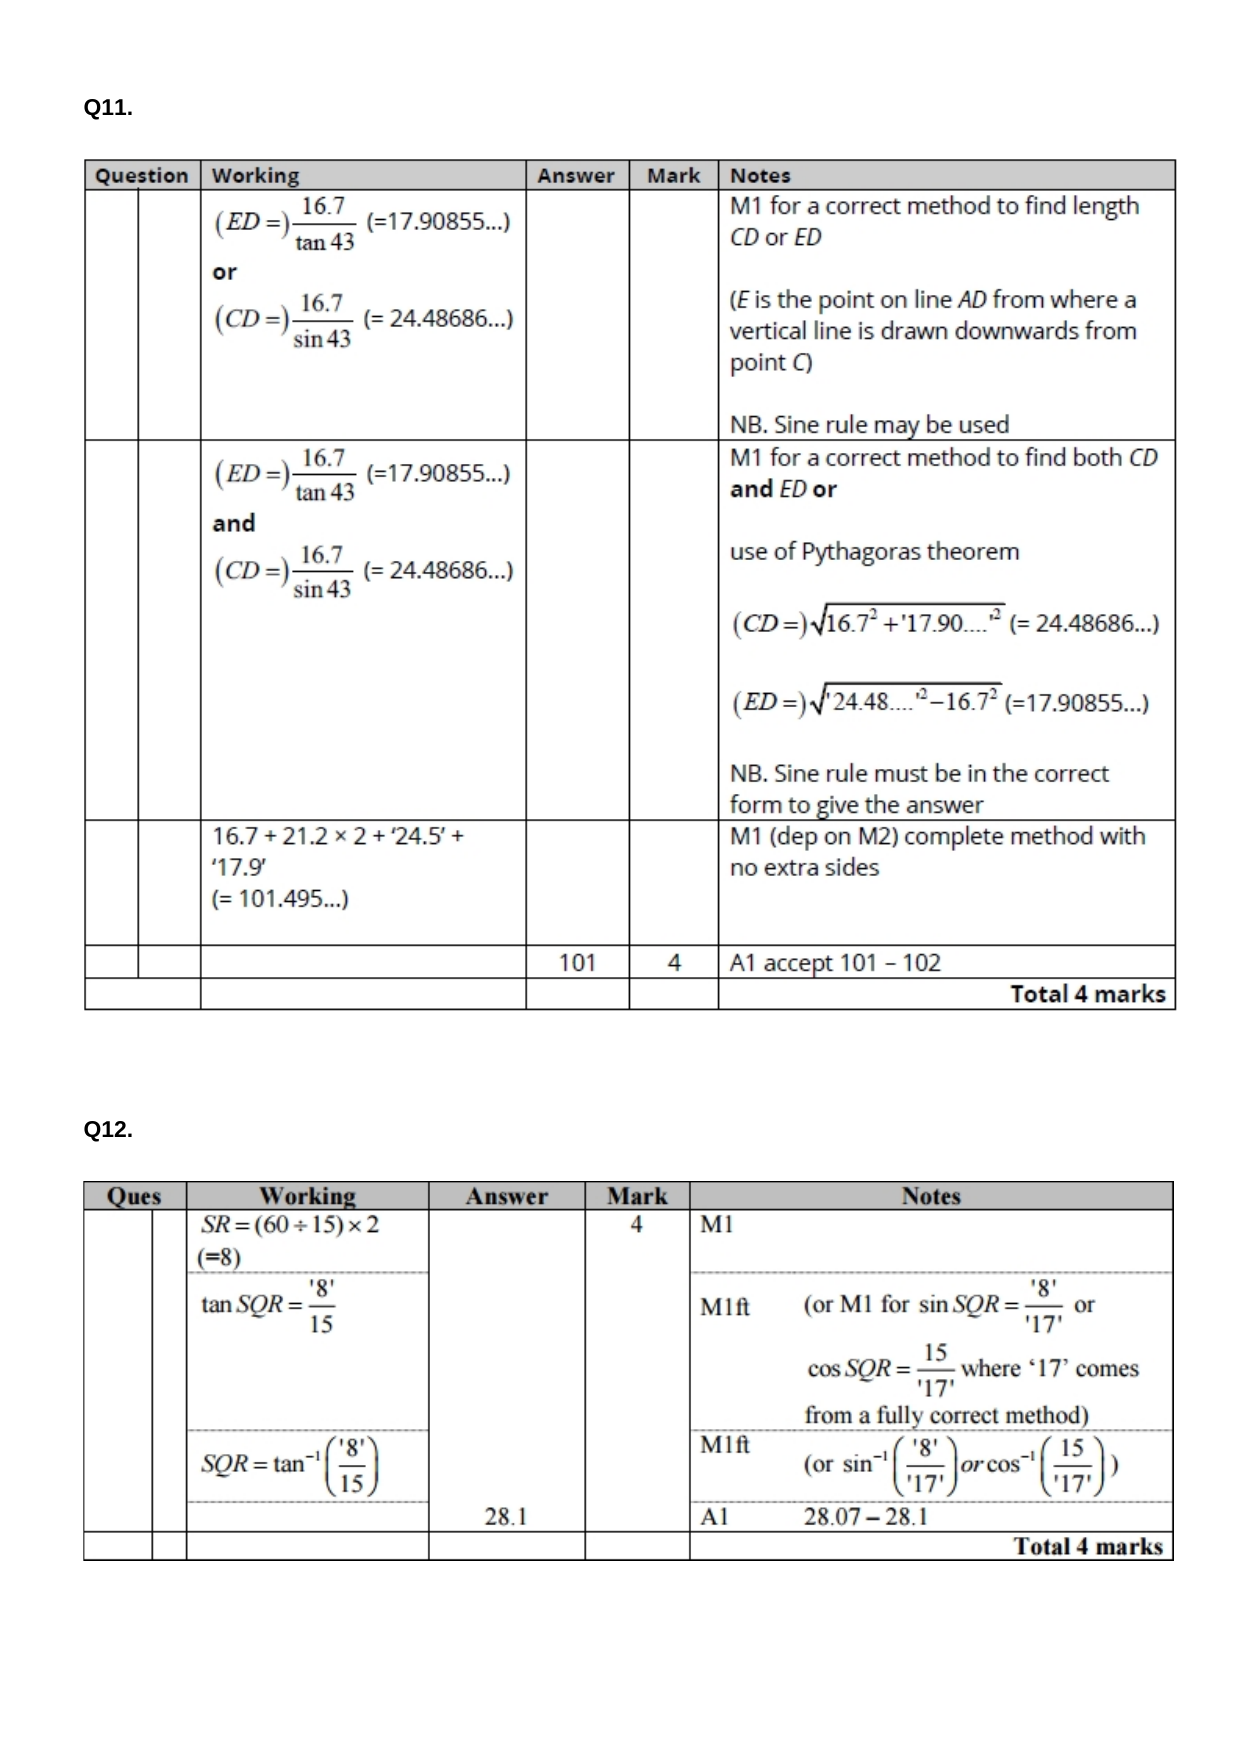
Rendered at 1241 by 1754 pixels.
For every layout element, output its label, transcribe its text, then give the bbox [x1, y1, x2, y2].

picture [83, 1181, 1174, 1561]
picture [83, 158, 1178, 1012]
text Q11. [83, 94, 1157, 146]
text Q12. [83, 1116, 1157, 1169]
